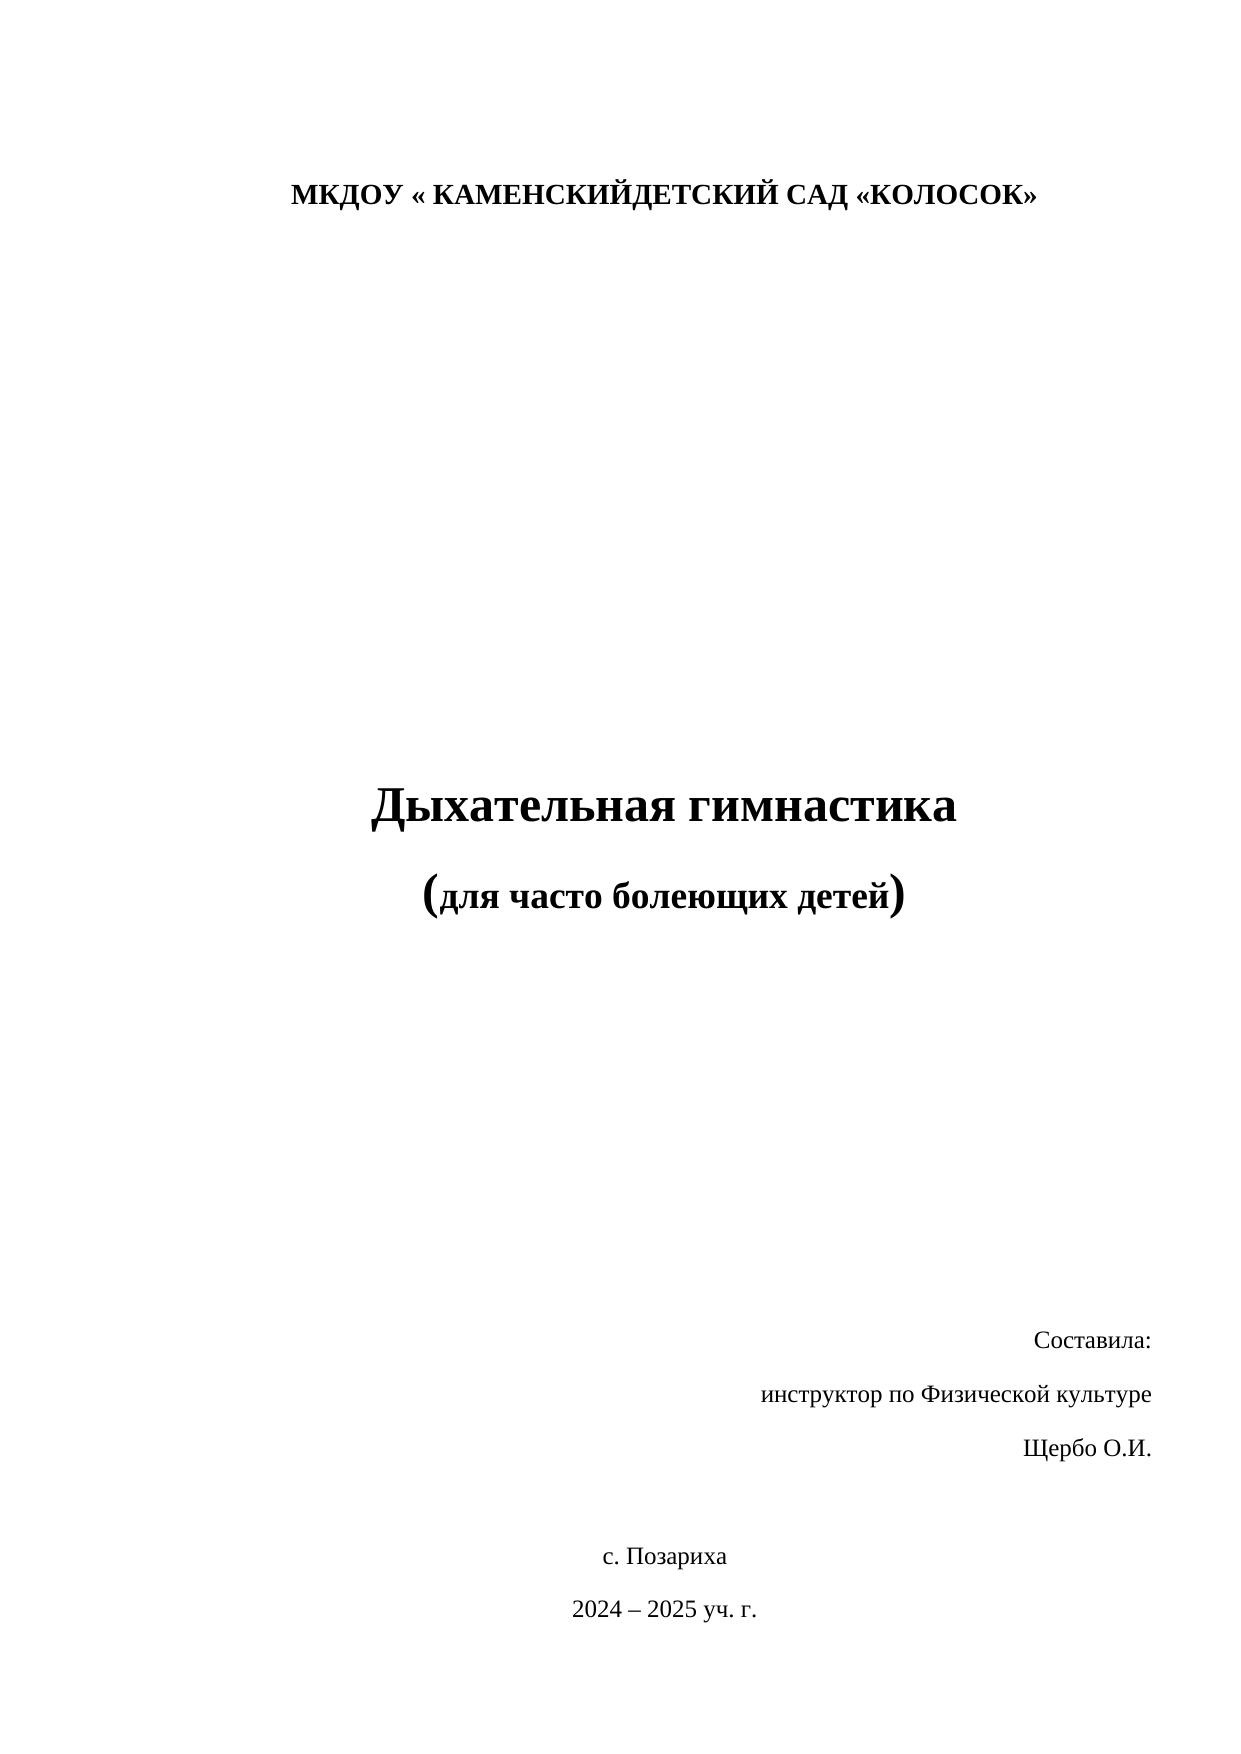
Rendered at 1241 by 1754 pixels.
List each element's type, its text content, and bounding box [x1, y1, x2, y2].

text с. Позариха [177, 1541, 1152, 1569]
text Составила: [177, 1325, 1152, 1354]
text Дыхательная гимнастика [177, 774, 1152, 832]
text 2024 – 2025 уч. г. [177, 1594, 1152, 1623]
text МКДОУ « КАМЕНСКИЙДЕТСКИЙ САД «КОЛОСОК» [177, 177, 1152, 211]
text инструктор по Физической культуре [177, 1379, 1152, 1408]
text (для часто болеющих детей) [177, 861, 1152, 919]
text Щербо О.И. [177, 1433, 1152, 1462]
